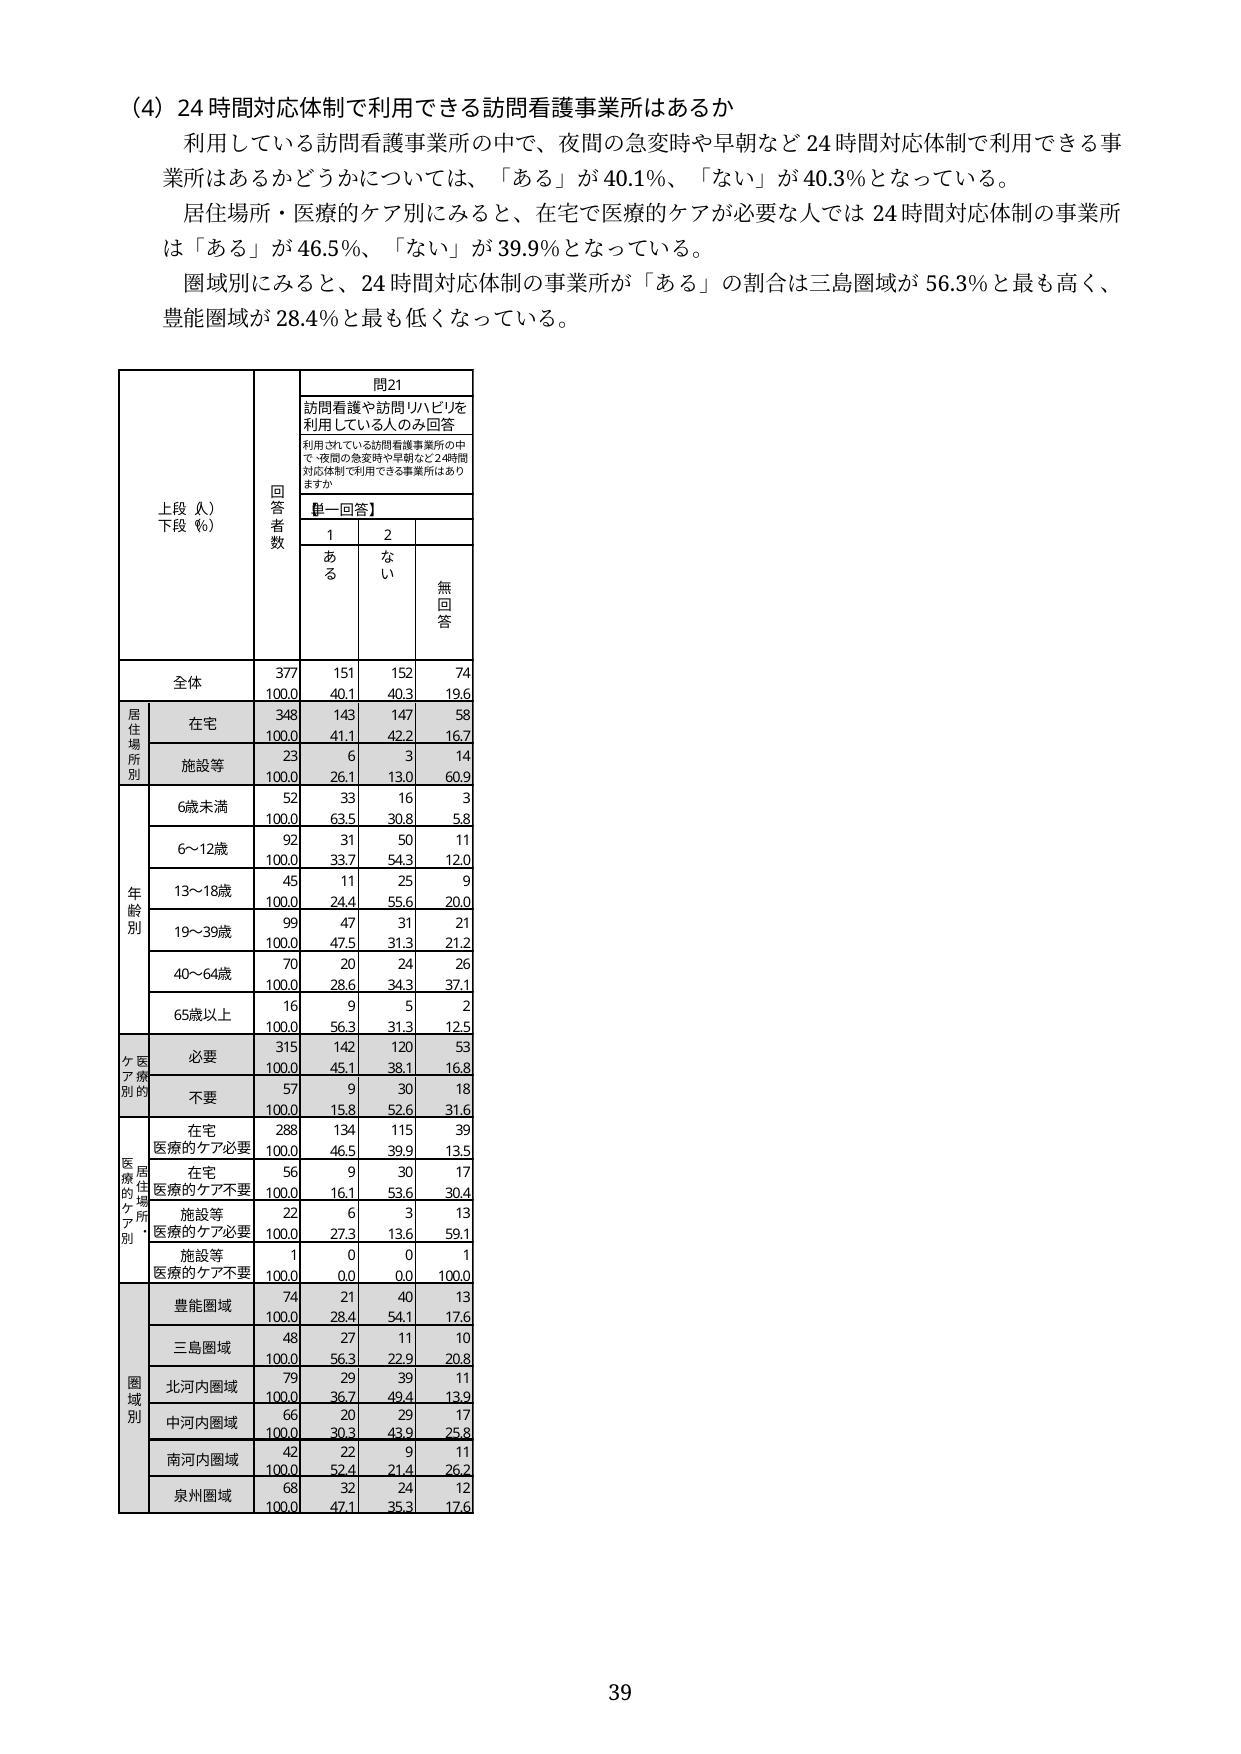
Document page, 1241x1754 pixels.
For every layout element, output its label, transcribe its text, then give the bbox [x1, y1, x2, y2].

text （4）24時間対応体制で利用できる訪問看護事業所はあるか [118, 89, 1122, 124]
text 居住場所・医療的ケア別にみると、在宅で医療的ケアが必要な人では24時間対応体制の事業所は「ある」が46.5％、「ない」が39.9％となっている。 [162, 194, 1122, 264]
text 圏域別にみると、24時間対応体制の事業所が「ある」の割合は三島圏域が56.3％と最も高く、豊能圏域が28.4％と最も低くなっている。 [162, 264, 1122, 334]
text 利用している訪問看護事業所の中で、夜間の急変時や早朝など24時間対応体制で利用できる事業所はあるかどうかについては、「ある」が40.1％、「ない」が40.3％となっている。 [162, 124, 1122, 194]
